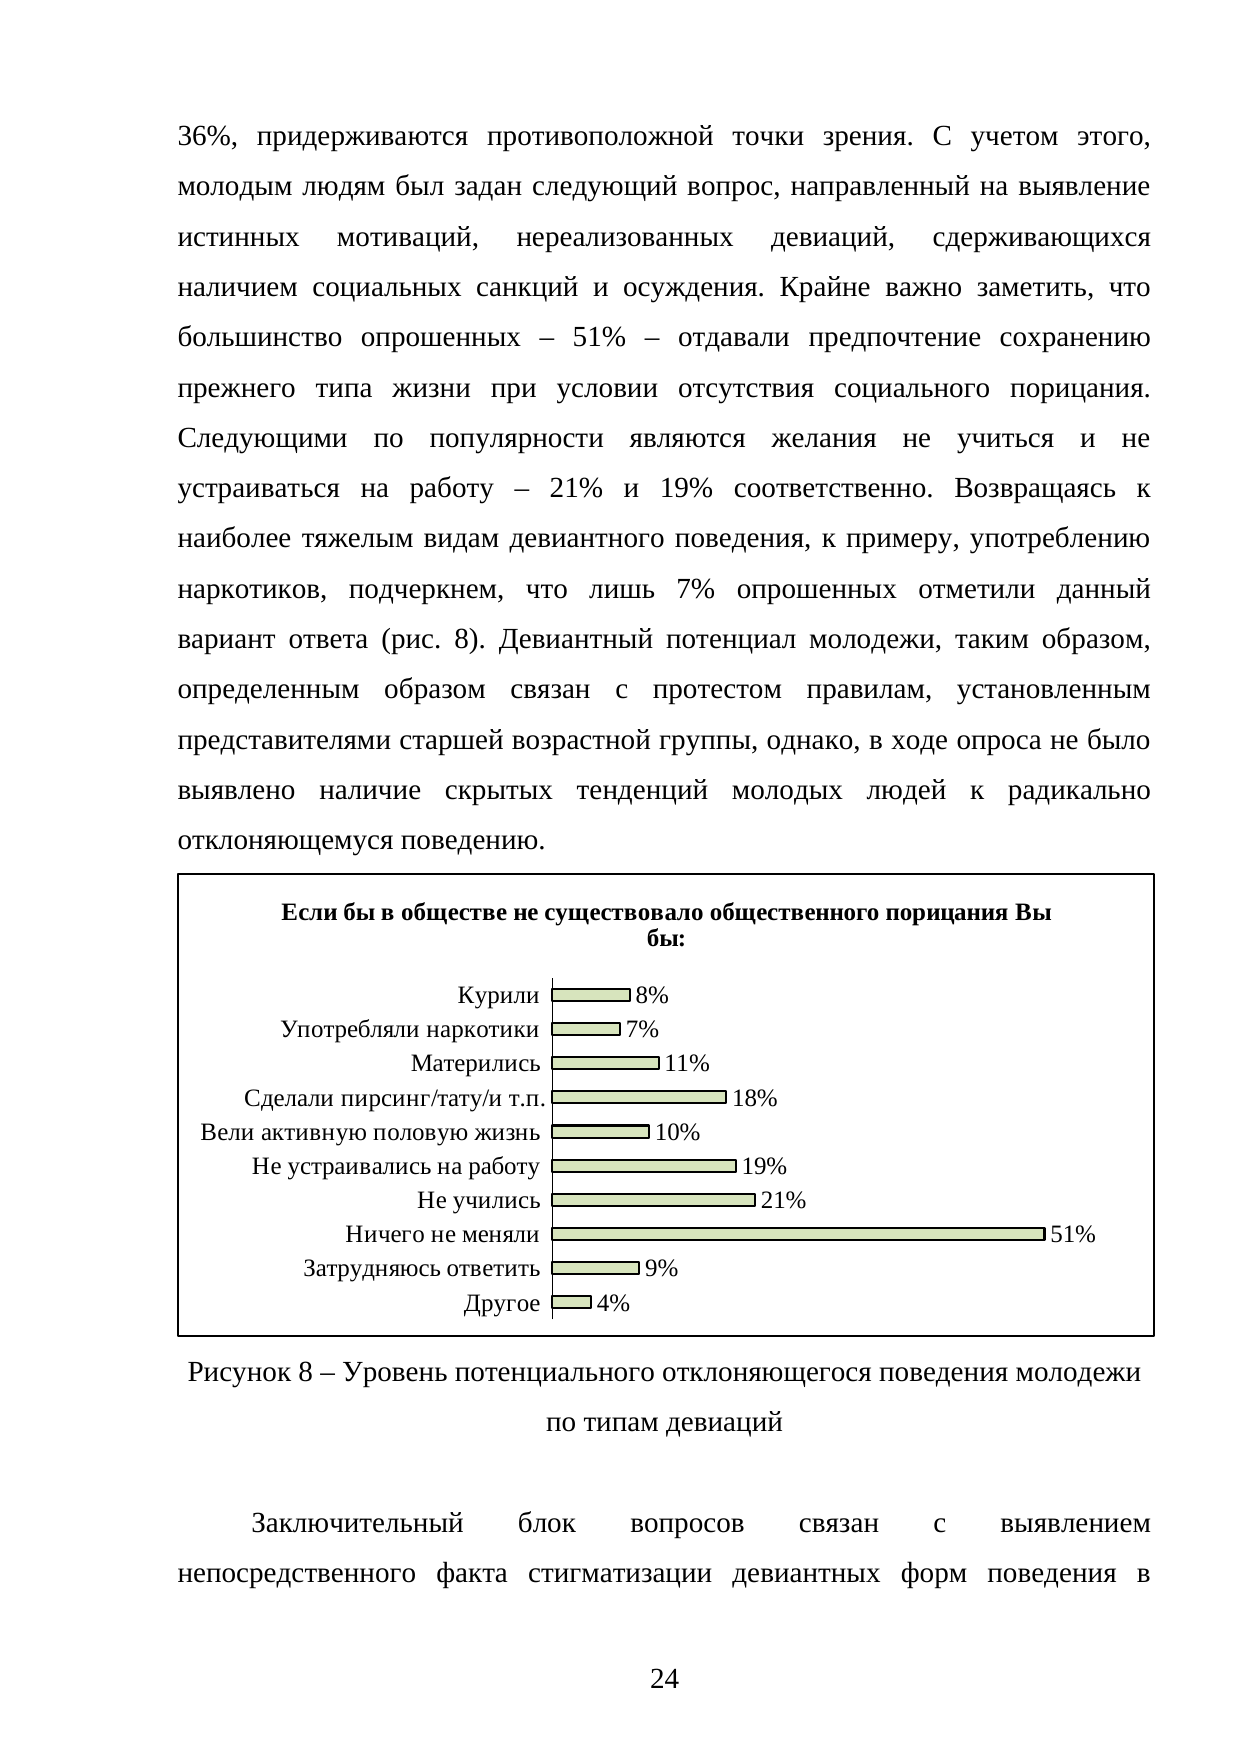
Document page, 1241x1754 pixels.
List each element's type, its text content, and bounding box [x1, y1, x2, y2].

text Рисунок 8 – Уровень потенциального отклоняющегося поведения молодежи по типам девиаций [177, 1354, 1152, 1438]
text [177, 1505, 1152, 1589]
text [177, 118, 1152, 856]
